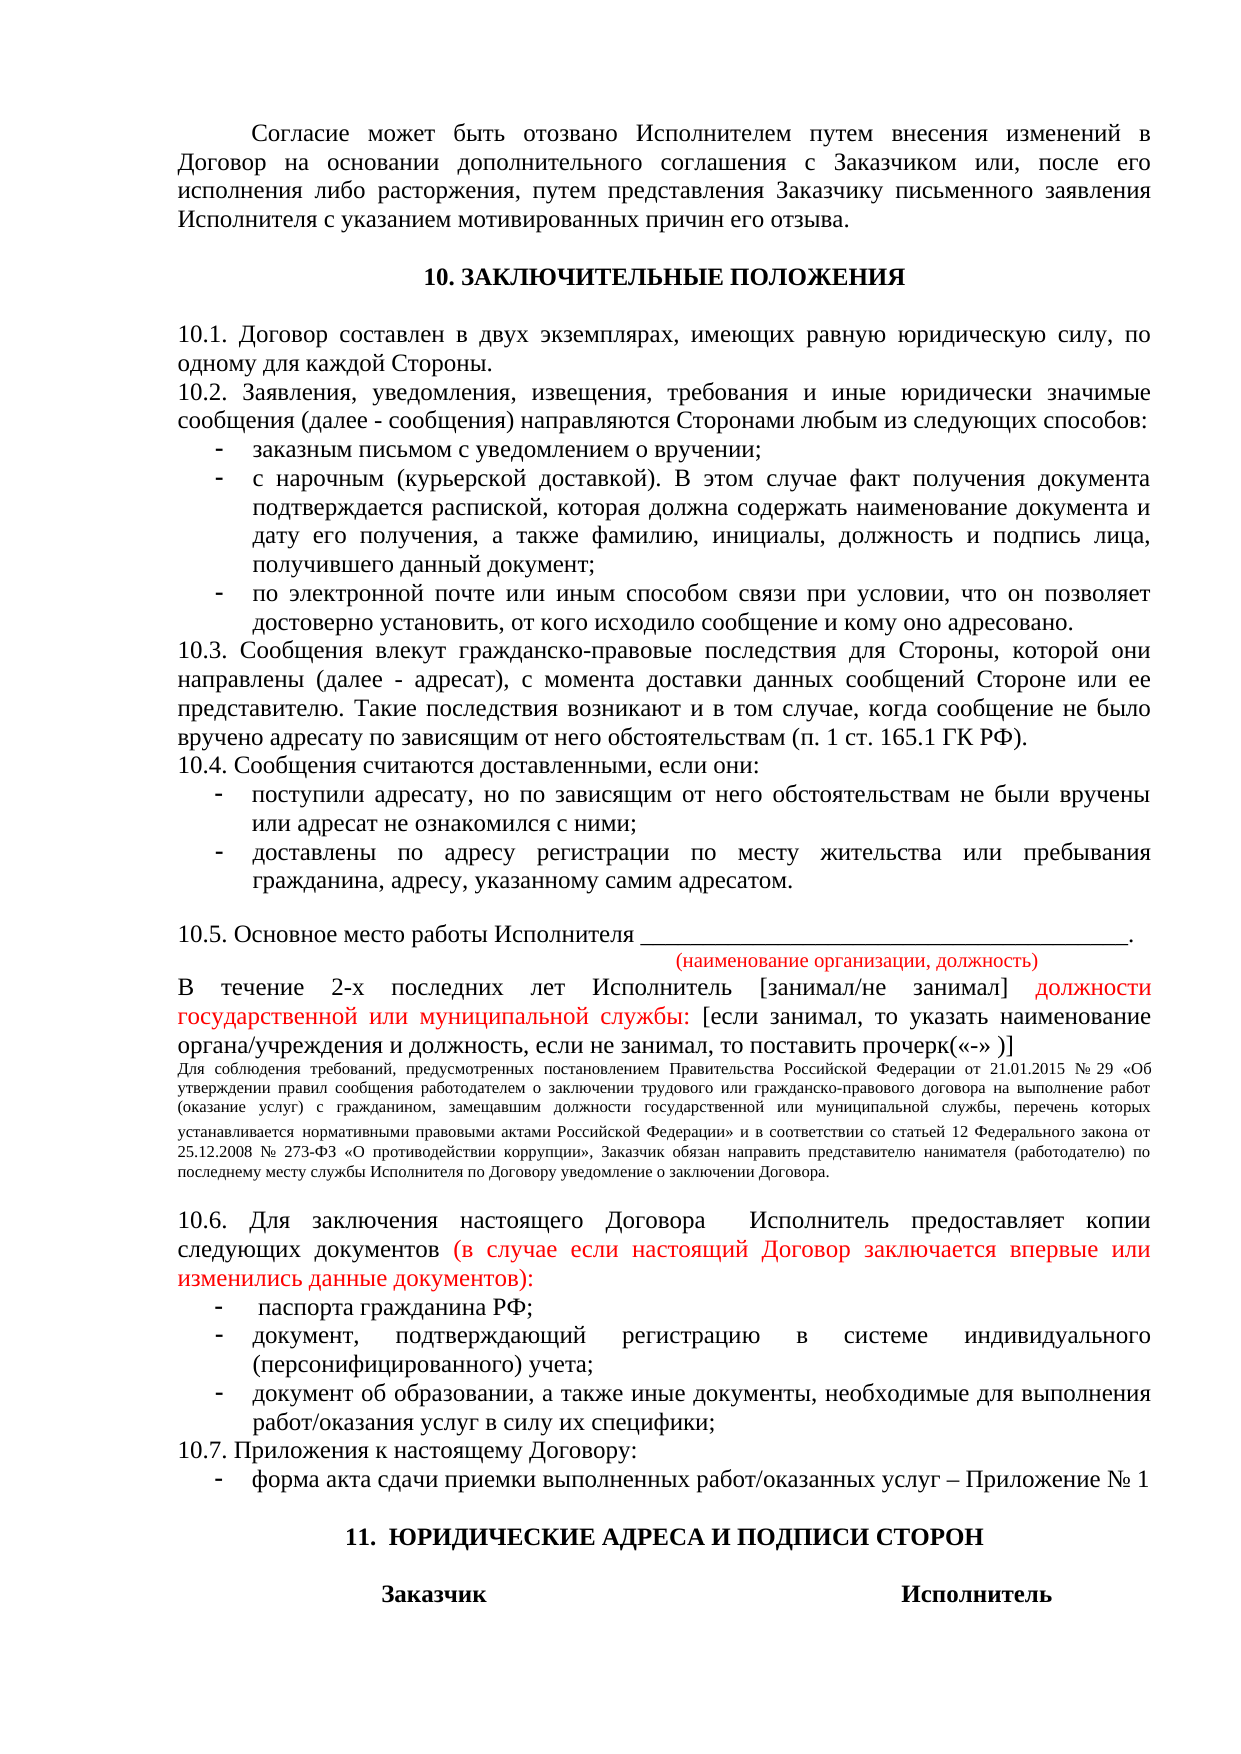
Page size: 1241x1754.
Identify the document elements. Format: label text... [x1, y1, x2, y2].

text (наименование организации, должность) [177, 948, 1152, 972]
list поступили адресату, но по зависящим от него обстоятельствам не были вручены или адресат не ознакомился с ними; [214, 779, 1152, 837]
table_header Заказчик [177, 1579, 690, 1608]
list документ, подтверждающий регистрацию в системе индивидуального (персонифицированного) учета; [215, 1321, 1152, 1378]
text 10.1. Договор составлен в двух экземплярах, имеющих равную юридическую силу, по одному для каждой Стороны. [177, 319, 1152, 377]
list паспорта гражданина РФ; [214, 1292, 1152, 1321]
list документ об образовании, а также иные документы, необходимые для выполнения работ/оказания услуг в силу их специфики; [215, 1378, 1152, 1436]
list доставлены по адресу регистрации по месту жительства или пребывания гражданина, адресу, указанному самим адресатом. [215, 837, 1152, 894]
text 10. ЗАКЛЮЧИТЕЛЬНЫЕ ПОЛОЖЕНИЯ [177, 262, 1152, 291]
list заказным письмом с уведомлением о вручении; [215, 434, 1152, 463]
text 10.4. Сообщения считаются доставленными, если они: [177, 751, 1152, 779]
list форма акта сдачи приемки выполненных работ/оказанных услуг – Приложение № 1 [214, 1464, 1152, 1493]
list с нарочным (курьерской доставкой). В этом случае факт получения документа подтверждается распиской, которая должна содержать наименование документа и дату его получения, а также фамилию, инициалы, должность и подпись лица, получившего данный документ; [215, 463, 1152, 578]
text В течение 2-х последних лет Исполнитель должности государственной или муниципальной службы: [177, 972, 1152, 1058]
text 10.3. Сообщения влекут гражданско-правовые последствия для Стороны, которой они направлены (далее - адресат), с момента доставки данных сообщений Стороне или ее представителю. Такие последствия возникают и в том случае, когда сообщение не было вручено адресату по зависящим от него обстоятельствам (п. 1 ст. 165.1 ГК РФ). [177, 636, 1152, 751]
text 11. ЮРИДИЧЕСКИЕ АДРЕСА И ПОДПИСИ СТОРОН [177, 1522, 1152, 1551]
text 10.6. Для заключения настоящего Договора Исполнитель предоставляет копии следующих документов (в случае если настоящий Договор заключается впервые или изменились данные документов): [177, 1206, 1152, 1292]
list по электронной почте или иным способом связи при условии, что он позволяет достоверно установить, от кого исходило сообщение и кому оно адресовано. [215, 578, 1152, 636]
text 10.2. Заявления, уведомления, извещения, требования и иные юридически значимые сообщения (далее - сообщения) направляются Сторонами любым из следующих способов: [177, 377, 1152, 434]
text 10.5. Основное место работы Исполнителя _______________________________________. [177, 919, 1152, 948]
list 10.7. Приложения к настоящему Договору: [177, 1436, 1152, 1464]
table_header Исполнитель [690, 1579, 1240, 1608]
text Для соблюдения требований, предусмотренных постановлением Правительства Российской Федерации от 21.01.2015 № 29 «Об утверждении правил сообщения работодателем о заключении трудового или гражданско-правового договора на выполнение работ (оказание услуг) с гражданином, замещавшим должности государственной или муниципальной службы, перечень которых устанавливается нормативными правовыми актами Российской Федерации» и в соответствии со статьей 12 Федерального закона от 25.12.2008 № 273-ФЗ «О противодействии коррупции», Заказчик обязан направить представителю нанимателя (работодателю) по последнему месту службы Исполнителя по Договору уведомление о заключении Договора. [177, 1058, 1152, 1181]
text Согласие может быть отозвано Исполнителем путем внесения изменений в Договор на основании дополнительного соглашения с Заказчиком или, после его исполнения либо расторжения, путем представления Заказчику письменного заявления Исполнителя с указанием мотивированных причин его отзыва. [177, 118, 1152, 233]
